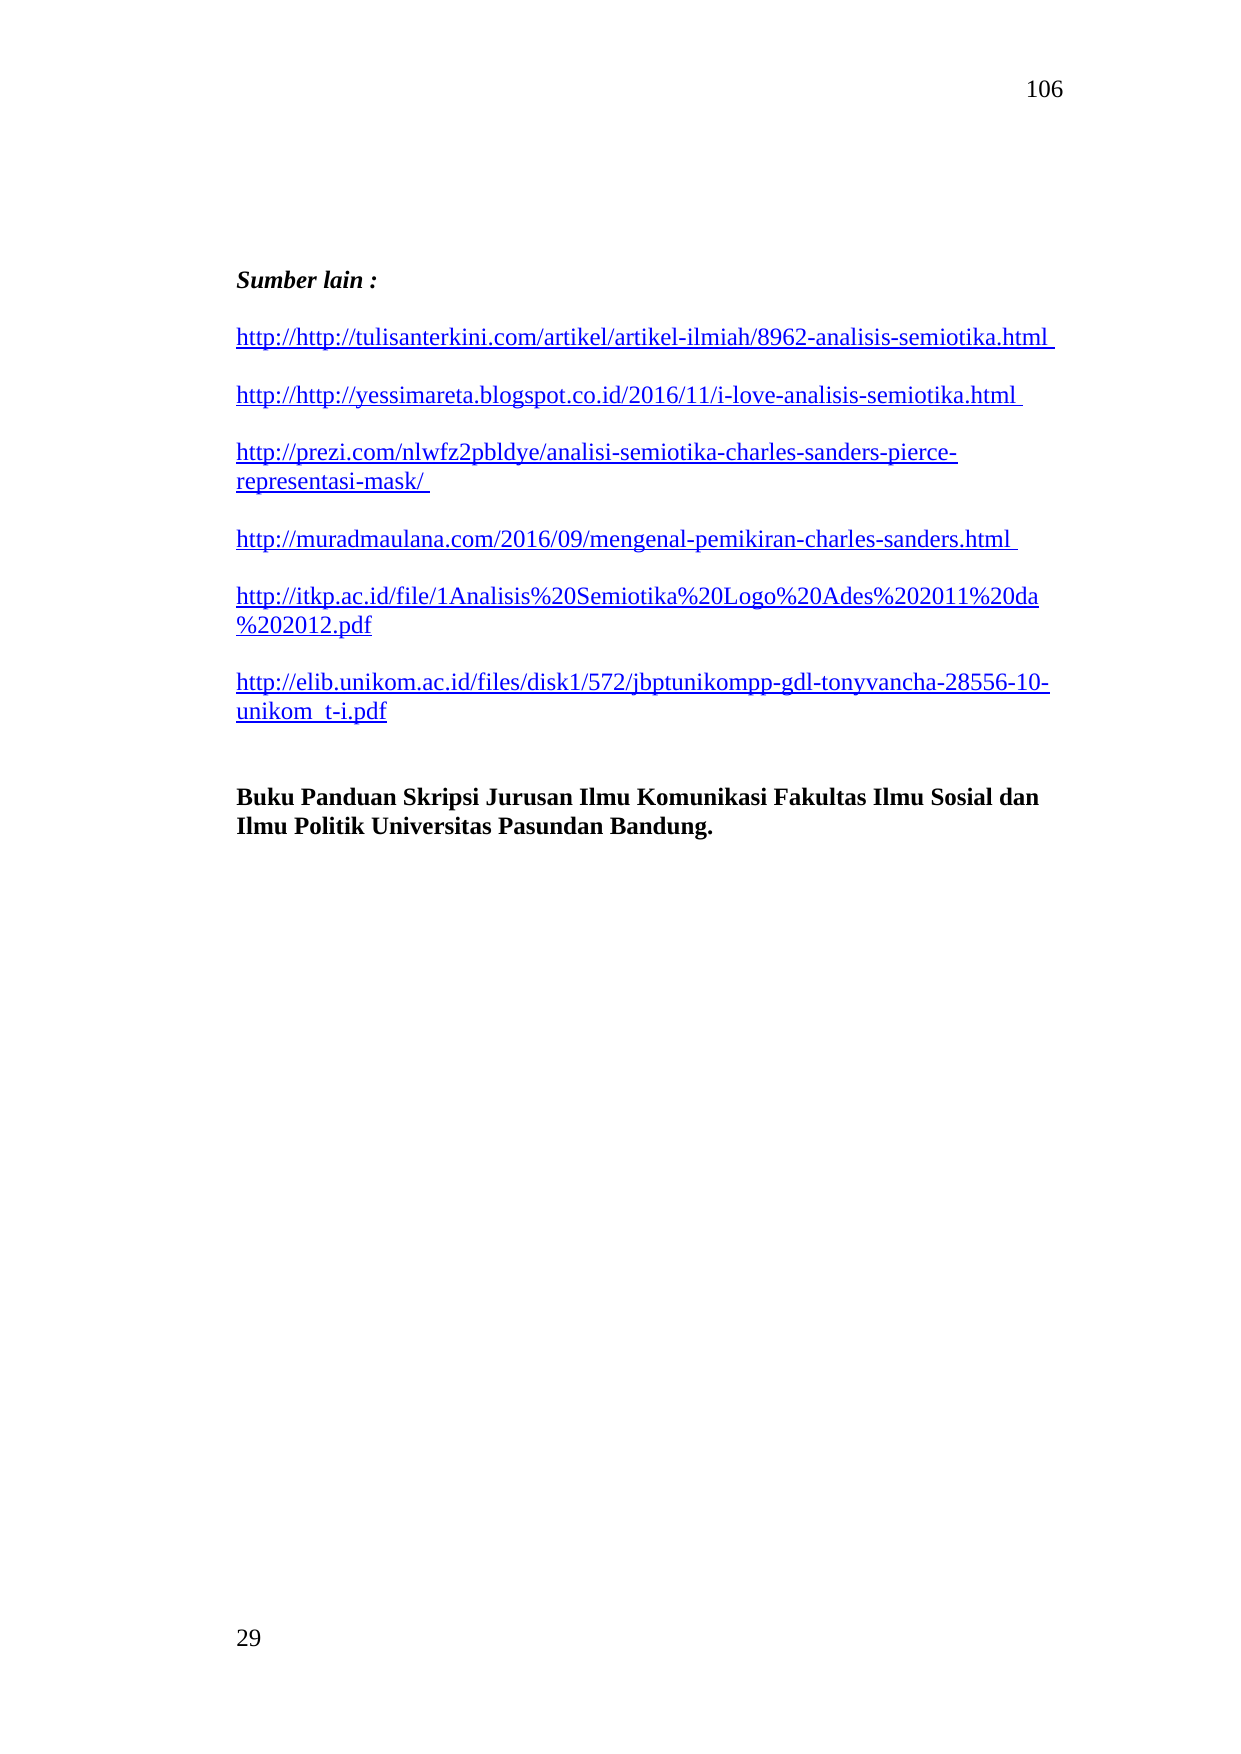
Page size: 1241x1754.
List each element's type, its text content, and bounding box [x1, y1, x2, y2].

text http://prezi.com/nlwfz2pbldye/analisi-semiotika-charles-sanders-pierce-representasi-mask/ [236, 437, 1063, 495]
text http://itkp.ac.id/file/1Analisis%20Semiotika%20Logo%20Ades%202011%20da%202012.pdf [236, 581, 1063, 639]
text Sumber lain : [236, 265, 1063, 294]
text http://http://yessimareta.blogspot.co.id/2016/11/i-love-analisis-semiotika.html [236, 380, 1063, 409]
text Buku Panduan Skripsi Jurusan Ilmu Komunikasi Fakultas Ilmu Sosial dan Ilmu Politik Universitas Pasundan Bandung. [236, 782, 1063, 840]
text http://http://tulisanterkini.com/artikel/artikel-ilmiah/8962-analisis-semiotika.html [236, 322, 1063, 351]
text http://elib.unikom.ac.id/files/disk1/572/jbptunikompp-gdl-tonyvancha-28556-10-unikom_t-i.pdf [236, 667, 1063, 725]
text http://muradmaulana.com/2016/09/mengenal-pemikiran-charles-sanders.html [236, 524, 1063, 552]
